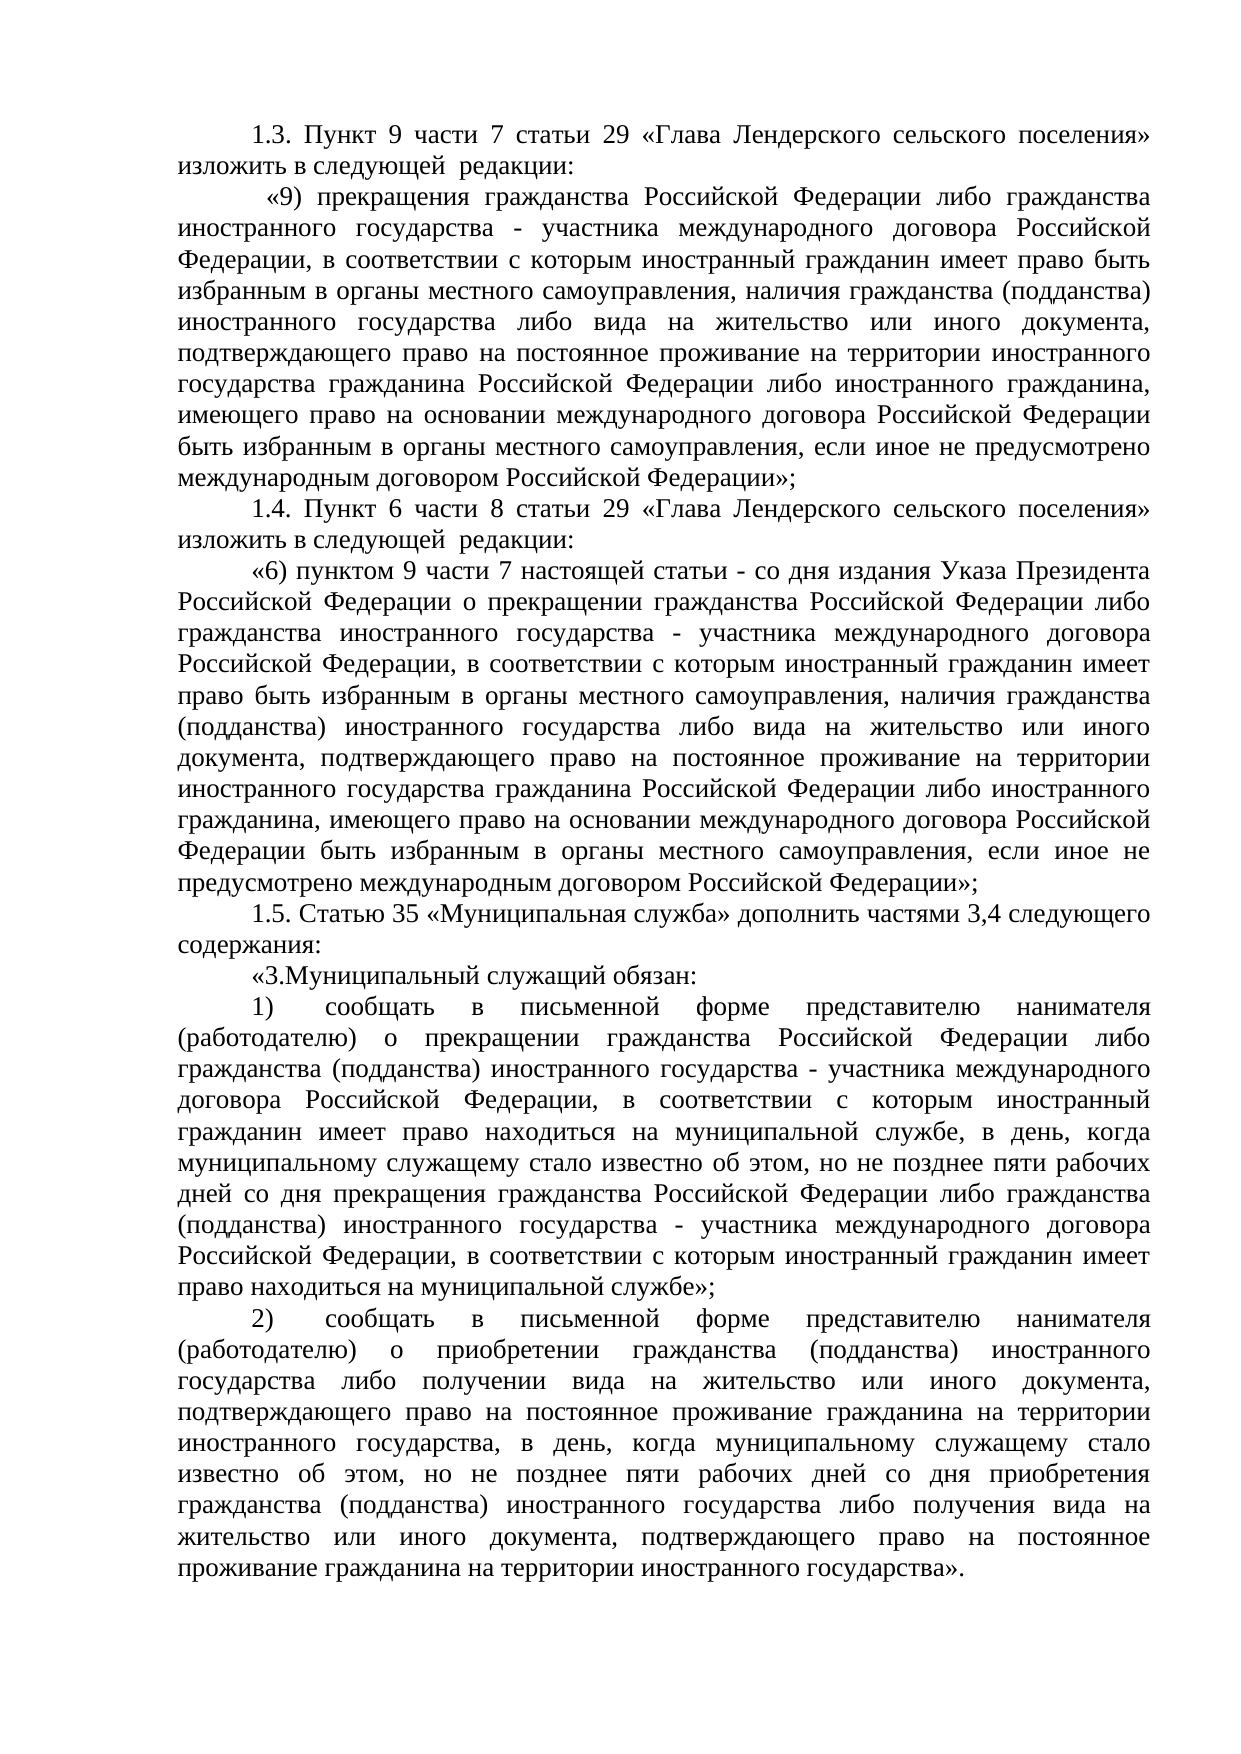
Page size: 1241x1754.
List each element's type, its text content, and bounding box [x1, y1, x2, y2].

text 1.5. Статью 35 «Муниципальная служба» дополнить частями 3,4 следующего содержания: [177, 897, 1152, 959]
text «3.Муниципальный служащий обязан: [177, 959, 1152, 990]
text «6) пунктом 9 части 7 настоящей статьи - со дня издания Указа Президента Российской Федерации о прекращении гражданства Российской Федерации либо гражданства иностранного государства - участника международного договора Российской Федерации, в соответствии с которым иностранный гражданин имеет право быть избранным в органы местного самоуправления, наличия гражданства (подданства) иностранного государства либо вида на жительство или иного документа, подтверждающего право на постоянное проживание на территории иностранного государства гражданина Российской Федерации либо иностранного гражданина, имеющего право на основании международного договора Российской Федерации быть избранным в органы местного самоуправления, если иное не предусмотрено международным договором Российской Федерации»; [177, 554, 1152, 897]
text 1.3. Пункт 9 части 7 статьи 29 «Глава Лендерского сельского поселения» изложить в следующей редакции: [177, 118, 1152, 180]
list сообщать в письменной форме представителю нанимателя (работодателю) о приобретении гражданства (подданства) иностранного государства либо получении вида на жительство или иного документа, подтверждающего право на постоянное проживание гражданина на территории иностранного государства, в день, когда муниципальному служащему стало известно об этом, но не позднее пяти рабочих дней со дня приобретения гражданства (подданства) иностранного государства либо получения вида на жительство или иного документа, подтверждающего право на постоянное проживание гражданина на территории иностранного государства». [177, 1302, 1152, 1582]
list сообщать в письменной форме представителю нанимателя (работодателю) о прекращении гражданства Российской Федерации либо гражданства (подданства) иностранного государства - участника международного договора Российской Федерации, в соответствии с которым иностранный гражданин имеет право находиться на муниципальной службе, в день, когда муниципальному служащему стало известно об этом, но не позднее пяти рабочих дней со дня прекращения гражданства Российской Федерации либо гражданства (подданства) иностранного государства - участника международного договора Российской Федерации, в соответствии с которым иностранный гражданин имеет право находиться на муниципальной службе»; [177, 990, 1152, 1302]
list «9) прекращения гражданства Российской Федерации либо гражданства иностранного государства - участника международного договора Российской Федерации, в соответствии с которым иностранный гражданин имеет право быть избранным в органы местного самоуправления, наличия гражданства (подданства) иностранного государства либо вида на жительство или иного документа, подтверждающего право на постоянное проживание на территории иностранного государства гражданина Российской Федерации либо иностранного гражданина, имеющего право на основании международного договора Российской Федерации быть избранным в органы местного самоуправления, если иное не предусмотрено международным договором Российской Федерации»; [177, 180, 1152, 492]
text 1.4. Пункт 6 части 8 статьи 29 «Глава Лендерского сельского поселения» изложить в следующей редакции: [177, 492, 1152, 554]
